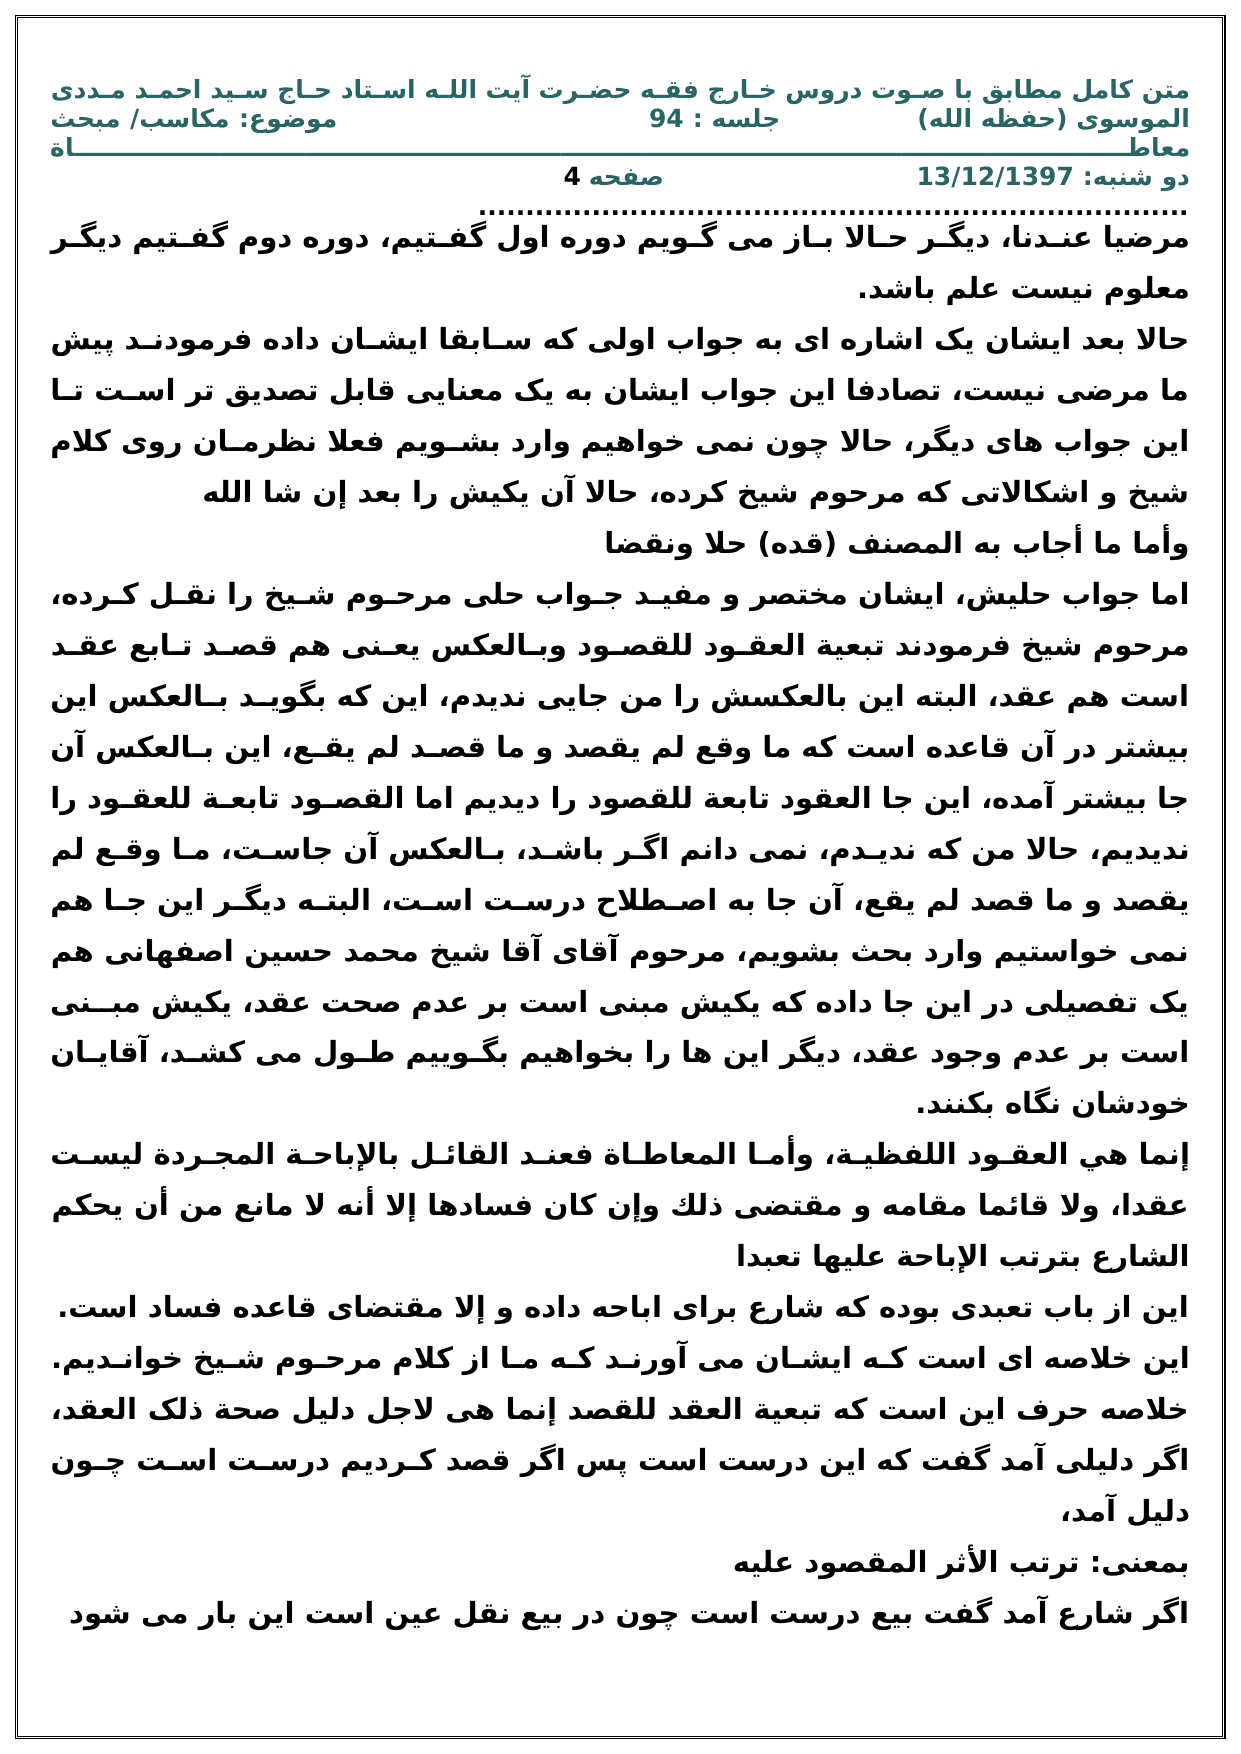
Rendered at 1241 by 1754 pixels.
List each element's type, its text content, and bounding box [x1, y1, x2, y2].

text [50, 221, 1190, 306]
text وأما ما أجاب به المصنف (قده) حلا ونقضا [50, 526, 1190, 560]
text این از باب تعبدی بوده که شارع برای اباحه داده و إلا مقتضای قاعده فساد است. [50, 1291, 1190, 1324]
text اما جواب حلیش، ایشان مختصر و مفید جواب حلی مرحوم شیخ را نقل کرده، مرحوم شیخ فرمودند تبعية العقود للقصود وبالعكس یعنی هم قصد تابع عقد است هم عقد، البته این بالعکسش را من جایی ندیدم، این که بگوید بالعکس این بیشتر در آن قاعده است که ما وقع لم یقصد و ما قصد لم یقع، این بالعکس آن جا بیشتر آمده، این جا العقود تابعة للقصود را دیدیم اما القصود تابعة للعقود را ندیدیم، حالا من که ندیدم، نمی دانم اگر باشد، بالعکس آن جاست، ما وقع لم یقصد و ما قصد لم یقع، آن جا به اصطلاح درست است، البته دیگر این جا هم نمی خواستیم وارد بحث بشویم، مرحوم آقای آقا شیخ محمد حسین اصفهانی هم یک تفصیلی در این جا داده که یکیش مبنی است بر عدم صحت عقد، یکیش مبنی است بر عدم وجود عقد، دیگر این ها را بخواهیم بگوییم طول می کشد، آقایان خودشان نگاه بکنند. [50, 577, 1190, 1121]
text حالا بعد ایشان یک اشاره ای به جواب اولی که سابقا ایشان داده فرمودند پیش ما مرضی نیست، تصادفا این جواب ایشان به یک معنایی قابل تصدیق تر است تا این جواب های دیگر، حالا چون نمی خواهیم وارد بشویم فعلا نظرمان روی کلام شیخ و اشکالاتی که مرحوم شیخ کرده، حالا آن یکیش را بعد إن شا الله [50, 323, 1190, 509]
text این خلاصه ای است که ایشان می آورند که ما از کلام مرحوم شیخ خواندیم. خلاصه حرف این است که تبعیة العقد للقصد إنما هی لاجل دلیل صحة ذلک العقد، اگر دلیلی آمد گفت که این درست است پس اگر قصد کردیم درست است چون دلیل آمد، [50, 1341, 1190, 1528]
text بمعنى: ترتب الأثر المقصود عليه [50, 1545, 1190, 1579]
text اگر شارع آمد گفت بیع درست است چون در بیع نقل عین است این بار می شود [50, 1596, 1190, 1630]
text إنما هي العقود اللفظية، وأما المعاطاة فعند القائل بالإباحة المجردة ليست عقدا، ولا قائما مقامه و مقتضى ذلك وإن كان فسادها إلا أنه لا مانع من أن يحكم الشارع بترتب الإباحة عليها تعبدا [50, 1138, 1190, 1273]
